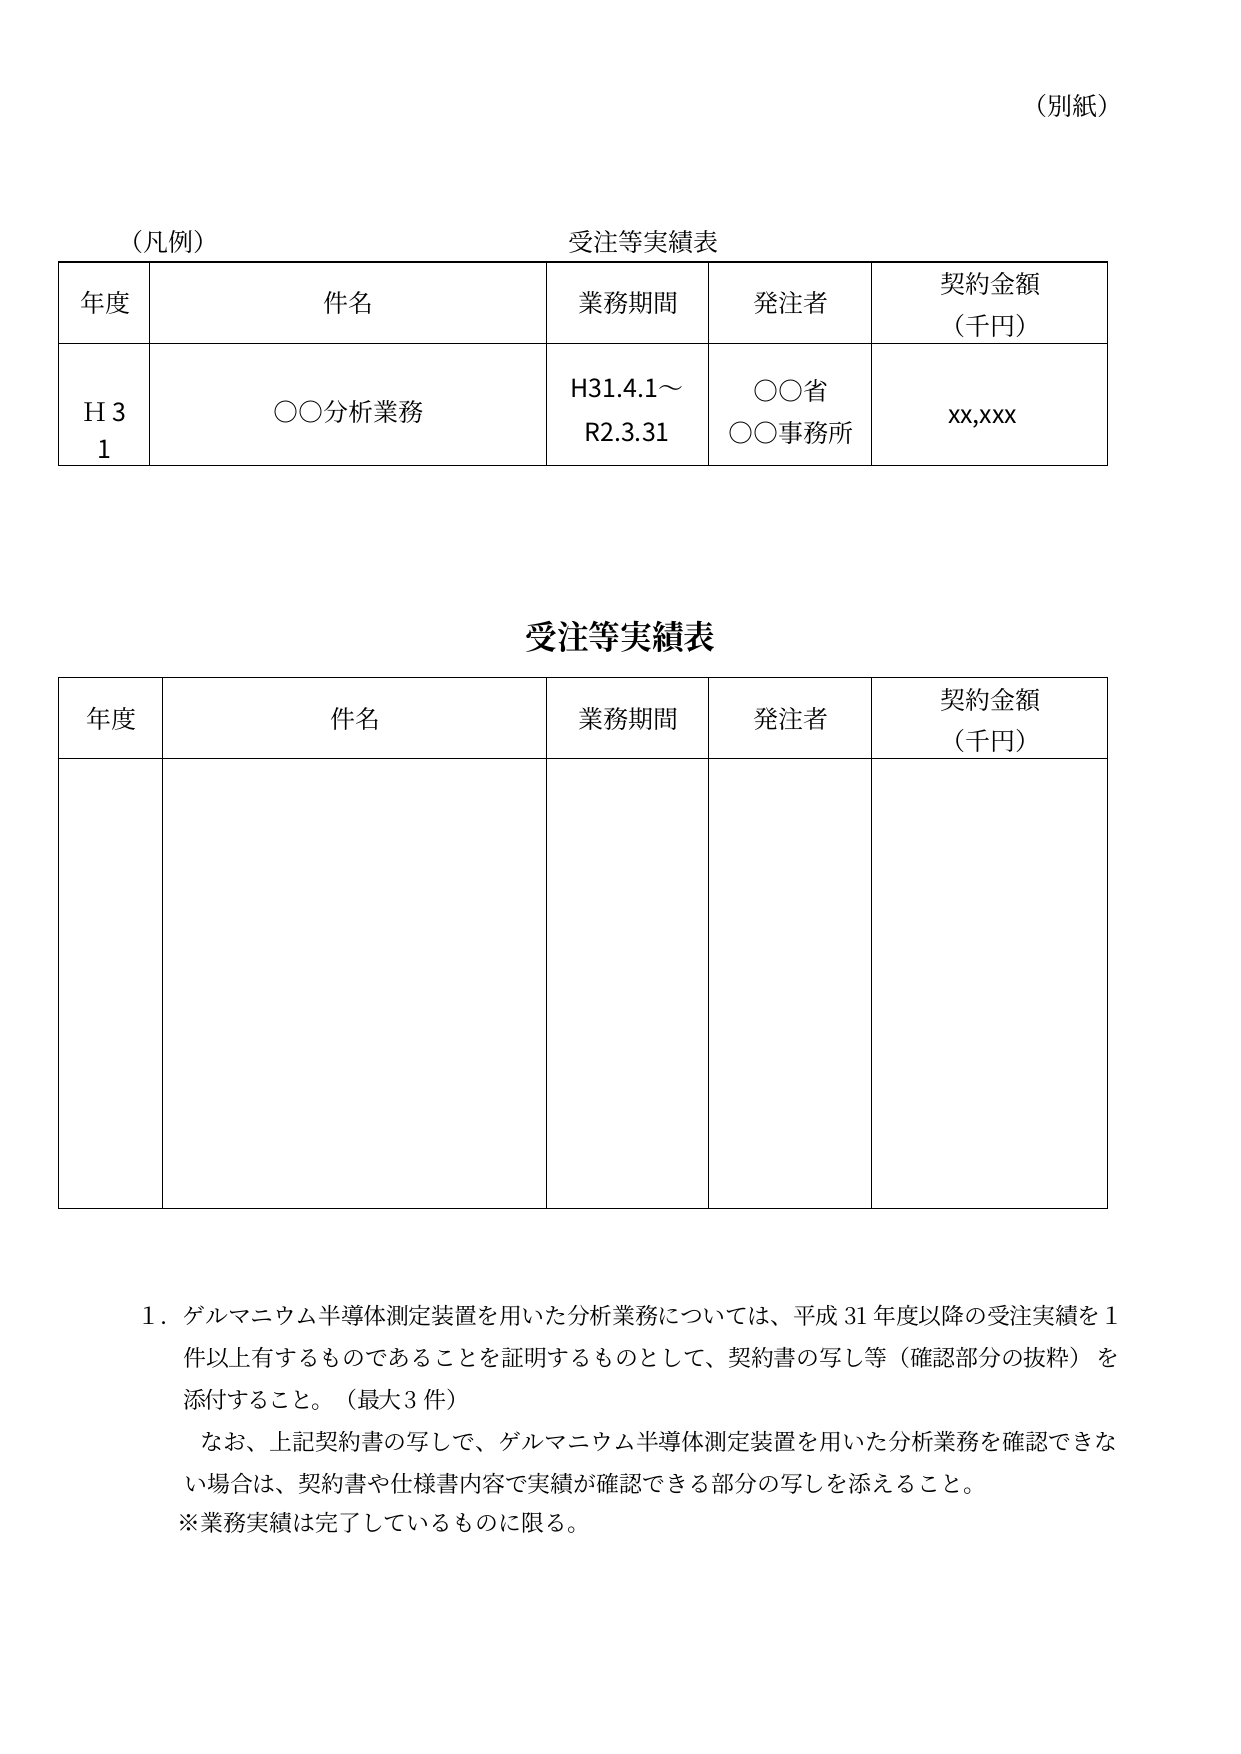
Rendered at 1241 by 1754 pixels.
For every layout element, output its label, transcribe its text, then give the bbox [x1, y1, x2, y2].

table_cell ○○省 ○○事務所 [709, 344, 871, 465]
table_header 業務期間 [547, 263, 708, 342]
table_cell Ｈ31 [59, 344, 149, 465]
text （別紙） [48, 87, 1122, 123]
table_cell [709, 759, 871, 1208]
table_header 業務期間 [547, 678, 708, 758]
table_header 契約金額 （千円） [872, 263, 1107, 342]
text なお、上記契約書の写しで、ゲルマニウム半導体測定装置を用いた分析業務を確認できない場合は、契約書や仕様書内容で実績が確認できる部分の写しを添えること。 [184, 1424, 1122, 1499]
table_header 発注者 [709, 678, 871, 758]
table_cell ○○分析業務 [150, 344, 546, 465]
table_cell H31.4.1～ R2.3.31 [547, 344, 708, 465]
text ※業務実績は完了しているものに限る。 [177, 1508, 1144, 1537]
table_cell [59, 759, 162, 1208]
subtitle １．ゲルマニウム半導体測定装置を用いた分析業務については、平成 31 年度以降の受注実績を１件以上有するものであることを証明するものとして、契約書の写し等（確認部分の抜粋） を添付すること。（最大 3 件） [137, 1298, 1133, 1415]
text （凡例） 受注等実績表 [118, 223, 1144, 259]
table_header 契約金額 （千円） [872, 678, 1107, 758]
table_header 発注者 [709, 263, 871, 342]
table_header 年度 [59, 263, 149, 342]
table_cell [872, 759, 1107, 1208]
text 受注等実績表 [106, 611, 1134, 659]
table_header 年度 [59, 678, 162, 758]
table_cell [547, 759, 708, 1208]
table_cell [163, 759, 546, 1208]
table_cell xx,xxx [872, 344, 1107, 465]
table_header 件名 [150, 263, 546, 342]
table_header 件名 [163, 678, 546, 758]
